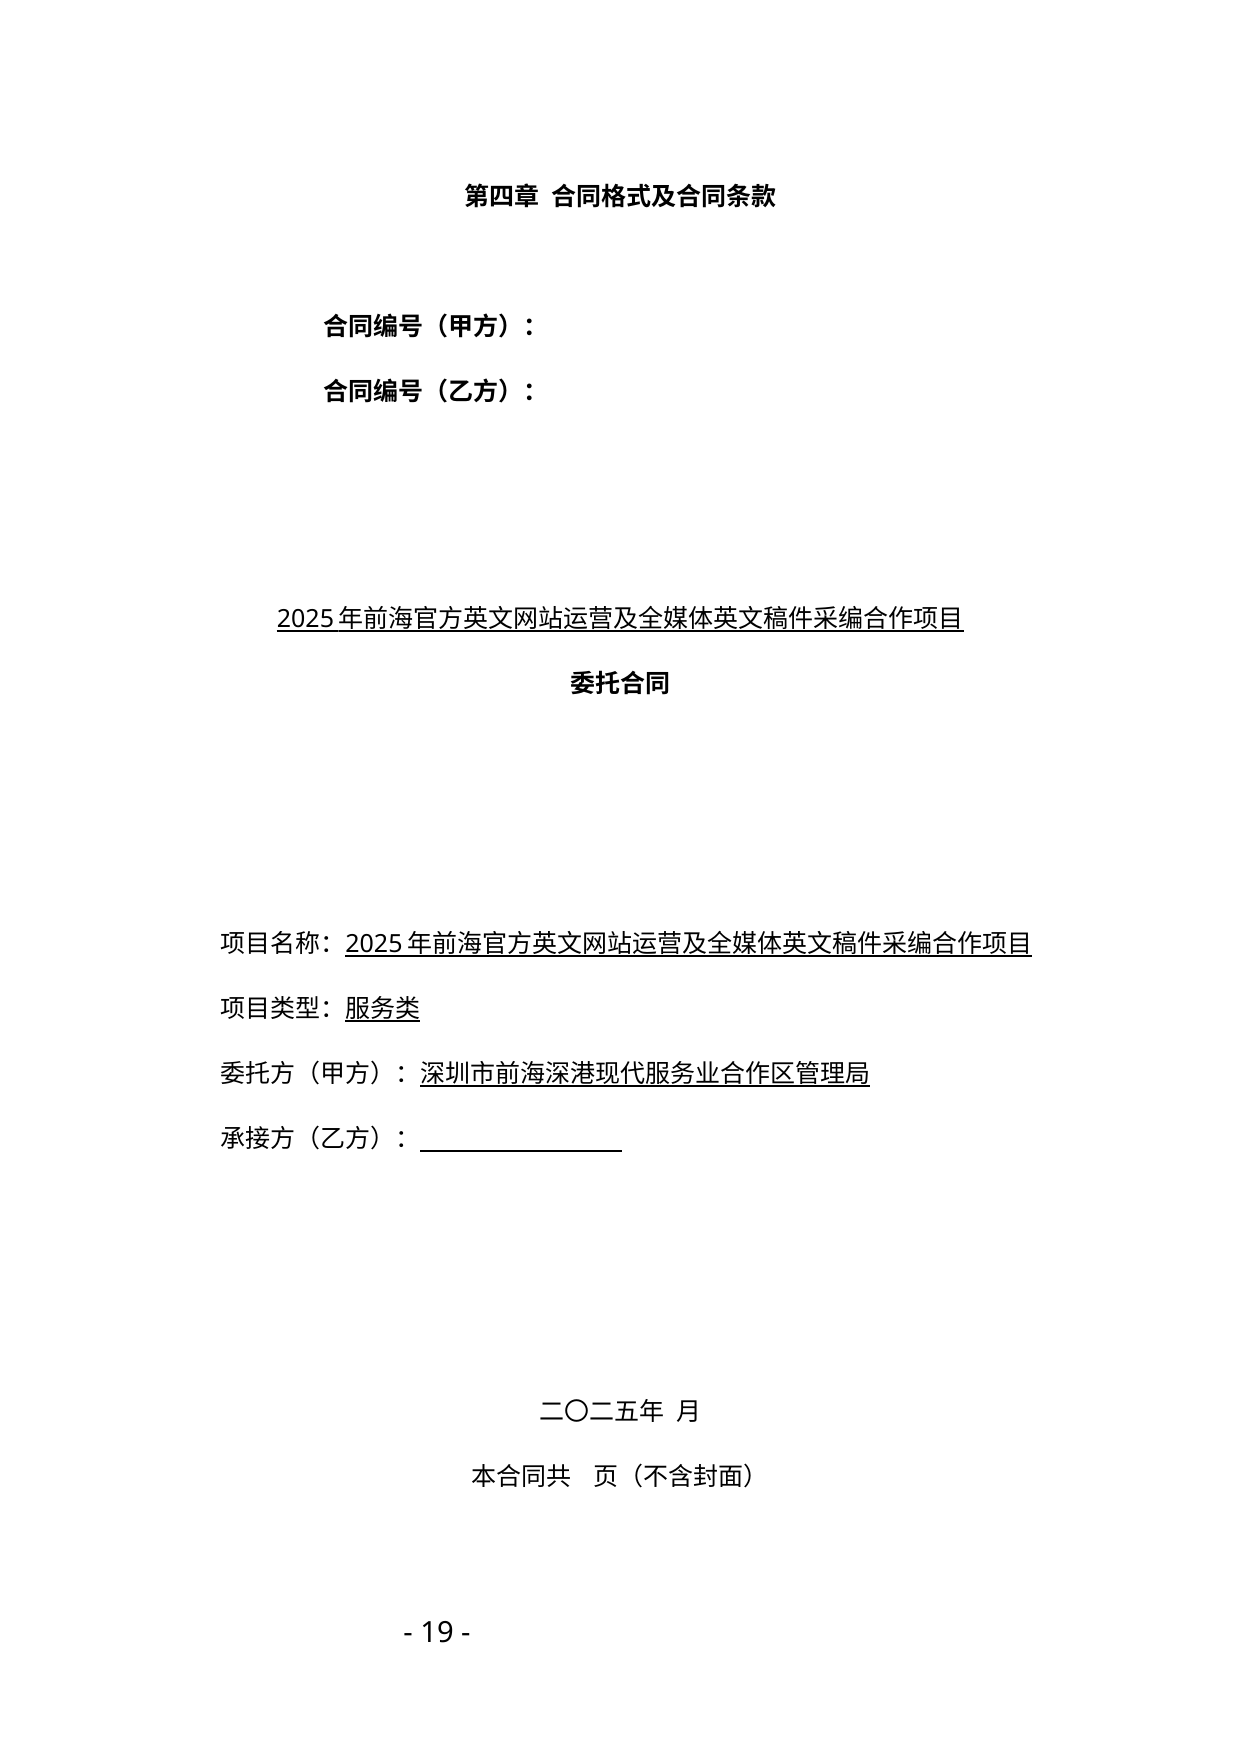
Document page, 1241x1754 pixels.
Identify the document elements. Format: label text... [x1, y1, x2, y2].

text 2025年前海官方英文网站运营及全媒体英文稿件采编合作项目 [170, 584, 1070, 649]
list 合同格式及合同条款 [170, 162, 1070, 227]
text 合同编号（甲方）： [323, 292, 917, 357]
text 委托方（甲方）：深圳市前海深港现代服务业合作区管理局 [170, 1039, 1070, 1104]
text 项目名称：2025年前海官方英文网站运营及全媒体英文稿件采编合作项目 [170, 909, 1070, 974]
text 二〇二五年 月 [170, 1377, 1070, 1442]
text 承接方（乙方）： [170, 1104, 1070, 1169]
text 委托合同 [170, 649, 1070, 714]
text 本合同共 页（不含封面） [170, 1442, 1070, 1507]
text 合同编号（乙方）： [323, 357, 917, 422]
text 项目类型：服务类 [170, 974, 1070, 1039]
